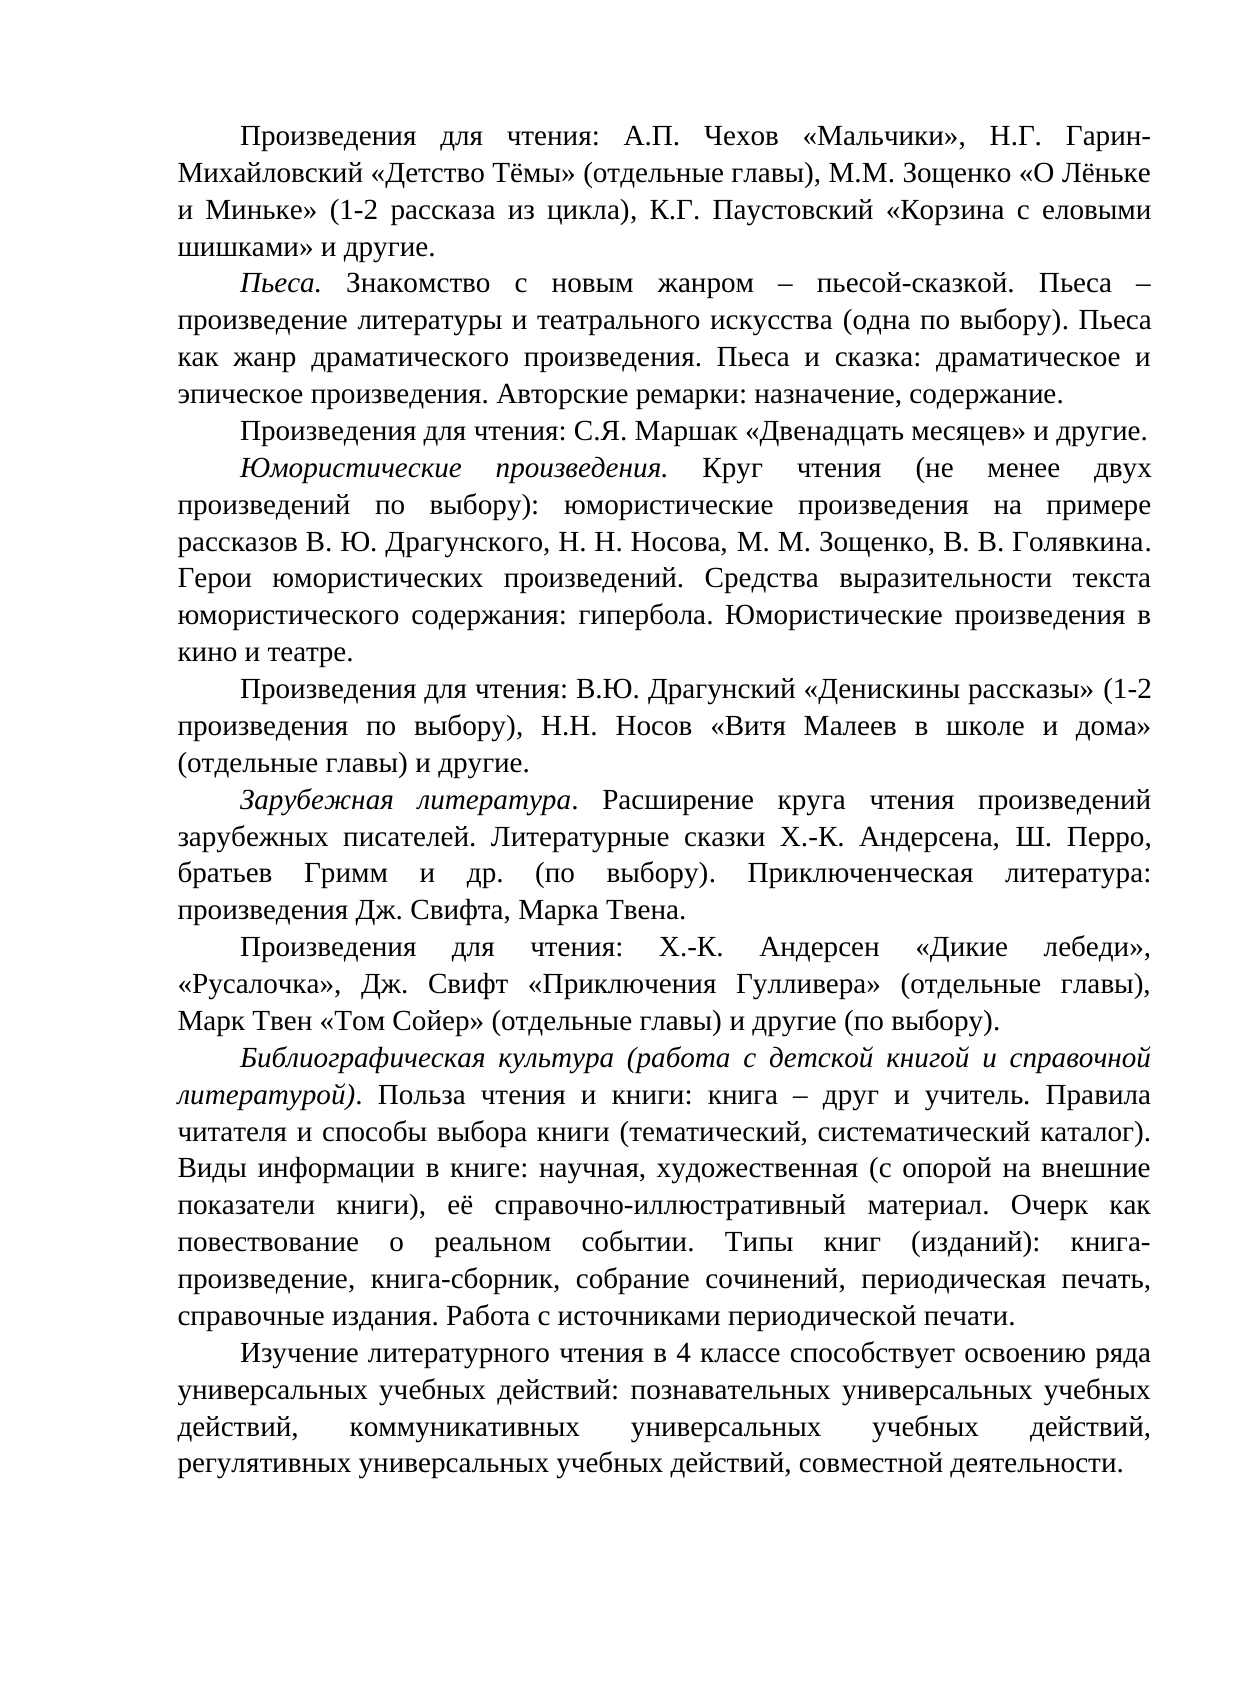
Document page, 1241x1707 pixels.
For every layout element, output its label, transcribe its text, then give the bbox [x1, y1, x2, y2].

text Зарубежная литература. Расширение круга чтения произведений зарубежных писателей. Литературные сказки Х.-К. Андерсена, Ш. Перро, братьев Гримм и др. (по выбору). Приключенческая литература: произведения Дж. Свифта, Марка Твена. [177, 782, 1152, 926]
text Пьеса. Знакомство с новым жанром – пьесой-сказкой. Пьеса – произведение литературы и театрального искусства (одна по выбору). Пьеса как жанр драматического произведения. Пьеса и сказка: драматическое и эпическое произведения. Авторские ремарки: назначение, содержание. [177, 266, 1152, 410]
text Юмористические произведения. Круг чтения (не менее двух произведений по выбору): юмористические произведения на примере рассказов В. Ю. Драгунского, Н. Н. Носова, М. М. Зощенко, В. В. Голявкина. Герои юмористических произведений. Средства выразительности текста юмористического содержания: гипербола. Юмористические произведения в кино и театре. [177, 450, 1152, 668]
text Изучение литературного чтения в 4 классе способствует освоению ряда универсальных учебных действий: познавательных универсальных учебных действий, коммуникативных универсальных учебных действий, регулятивных универсальных учебных действий, совместной деятельности. [177, 1335, 1152, 1479]
text Произведения для чтения: В.Ю. Драгунский «Денискины рассказы» (1-2 произведения по выбору), Н.Н. Носов «Витя Малеев в школе и дома» (отдельные главы) и другие. [177, 671, 1152, 778]
text Произведения для чтения: С.Я. Маршак «Двенадцать месяцев» и другие. [177, 413, 1152, 447]
text Произведения для чтения: А.П. Чехов «Мальчики», Н.Г. Гарин-Михайловский «Детство Тёмы» (отдельные главы), М.М. Зощенко «О Лёньке и Миньке» (1-2 рассказа из цикла), К.Г. Паустовский «Корзина с еловыми шишками» и другие. [177, 118, 1152, 262]
text Библиографическая культура (работа с детской книгой и справочной литературой). Польза чтения и книги: книга – друг и учитель. Правила читателя и способы выбора книги (тематический, систематический каталог). Виды информации в книге: научная, художественная (с опорой на внешние показатели книги), её справочно-иллюстративный материал. Очерк как повествование о реальном событии. Типы книг (изданий): книга-произведение, книга-сборник, собрание сочинений, периодическая печать, справочные издания. Работа с источниками периодической печати. [177, 1040, 1152, 1332]
text Произведения для чтения: Х.-К. Андерсен «Дикие лебеди», «Русалочка», Дж. Свифт «Приключения Гулливера» (отдельные главы), Марк Твен «Том Сойер» (отдельные главы) и другие (по выбору). [177, 929, 1152, 1037]
